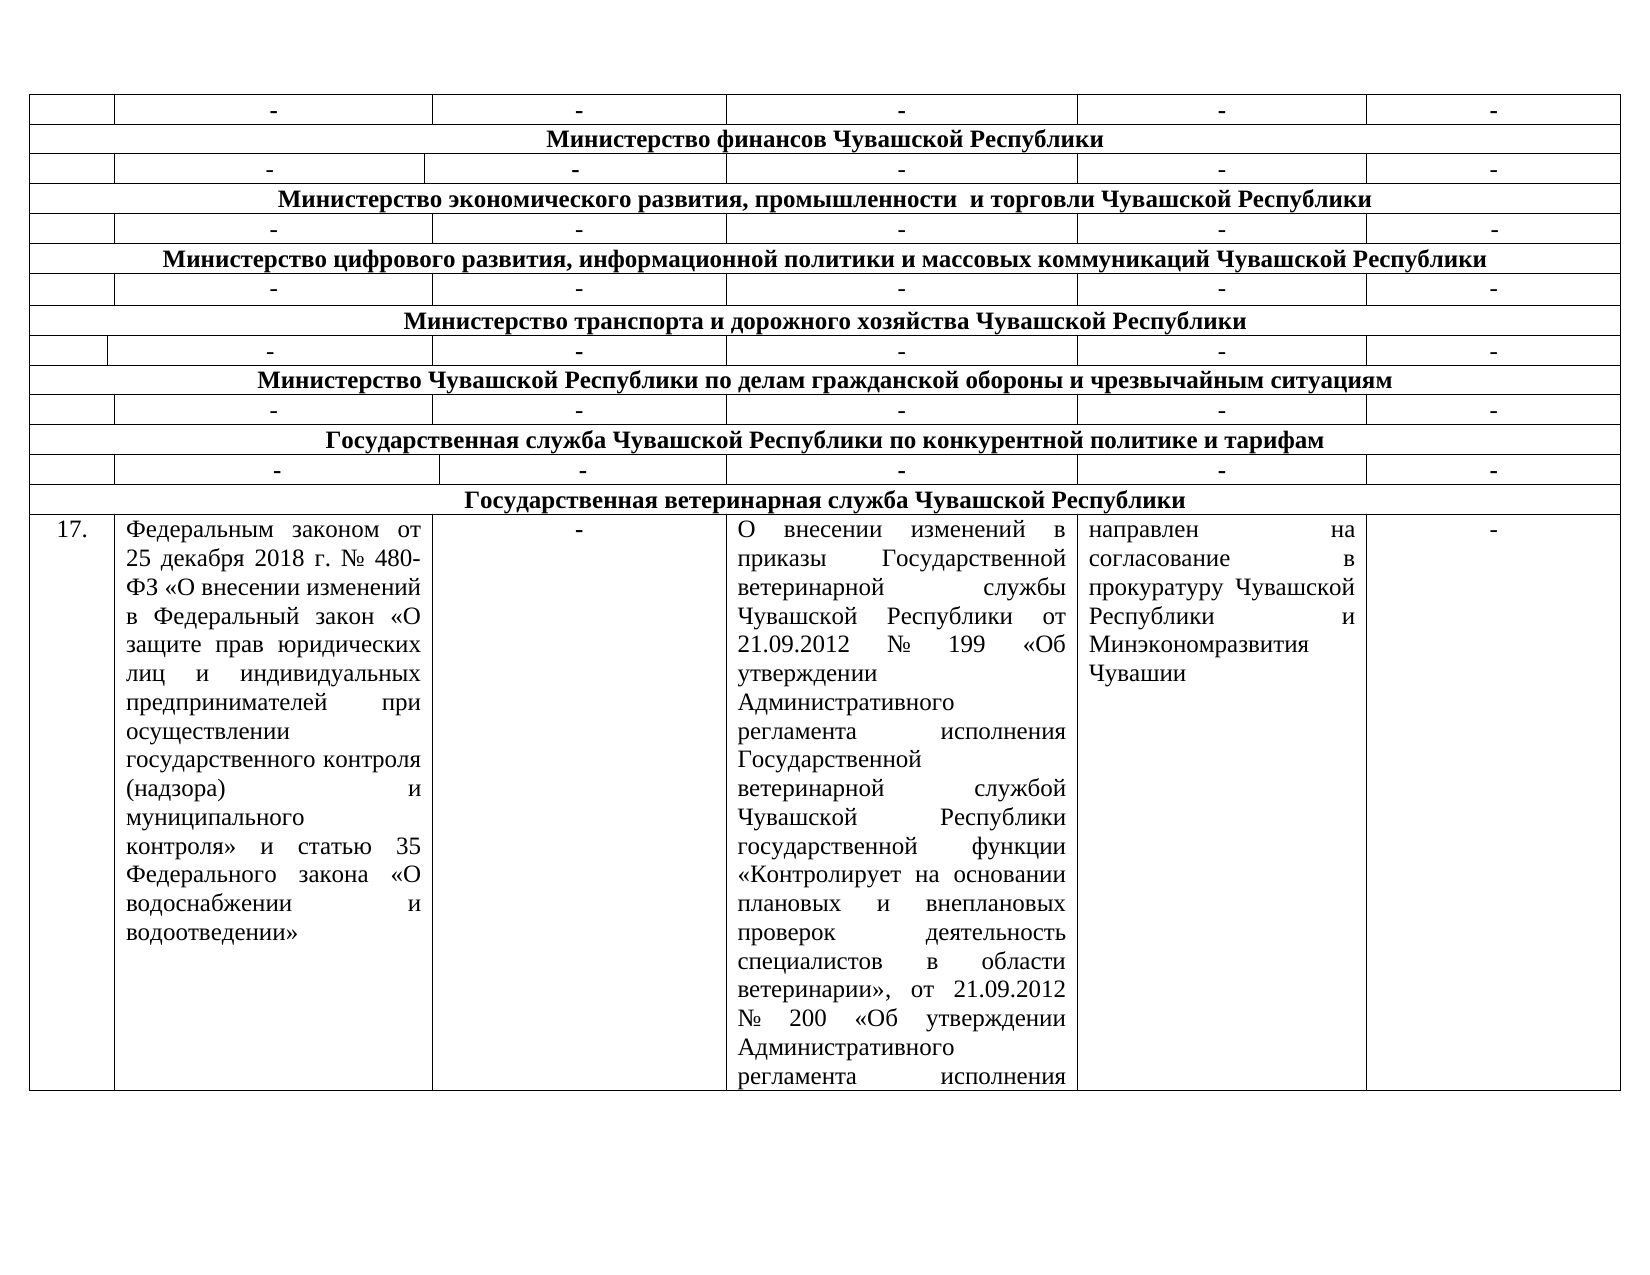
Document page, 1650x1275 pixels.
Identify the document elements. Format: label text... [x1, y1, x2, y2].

table_cell - [115, 154, 424, 183]
table_cell - [1367, 515, 1620, 1089]
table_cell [1078, 515, 1366, 1089]
table_cell Министерство финансов Чувашской Республики [30, 125, 1620, 153]
table_cell - [727, 154, 1077, 183]
table_cell [30, 95, 114, 123]
table_cell - [727, 336, 1077, 364]
table_cell [30, 274, 114, 305]
table_cell [30, 336, 107, 364]
table_cell - [433, 274, 726, 305]
table_cell - [115, 455, 439, 484]
table_cell - [108, 336, 432, 364]
table_cell - [115, 214, 432, 243]
table_cell - [433, 95, 726, 123]
table_cell 17. [30, 515, 114, 1089]
table_cell - [1078, 154, 1366, 183]
table_cell - [727, 274, 1077, 305]
table_cell Министерство экономического развития, промышленности и торговли Чувашской Республики [30, 184, 1620, 213]
table_cell - [433, 214, 726, 243]
table_cell Министерство Чувашской Республики по делам гражданской обороны и чрезвычайным ситуациям [30, 366, 1620, 394]
table_cell - [1078, 214, 1366, 243]
table_cell - [727, 395, 1077, 424]
table_cell - [1078, 395, 1366, 424]
table_cell - [433, 395, 726, 424]
table_cell - [1367, 336, 1620, 364]
table_cell - [1367, 395, 1620, 424]
table_cell Государственная служба Чувашской Республики по конкурентной политике и тарифам [30, 425, 1620, 454]
table_cell [30, 395, 114, 424]
table_cell - [1367, 455, 1620, 484]
table_cell - [727, 95, 1077, 123]
table_cell - [433, 336, 726, 364]
table_cell - [115, 274, 432, 305]
table_cell Министерство транспорта и дорожного хозяйства Чувашской Республики [30, 306, 1620, 335]
table_cell Государственная ветеринарная служба Чувашской Республики [30, 485, 1620, 513]
table_cell - [115, 395, 432, 424]
table_cell - [1367, 274, 1620, 305]
table_cell - [115, 95, 432, 123]
table_cell - [433, 515, 726, 1089]
table_cell [30, 214, 114, 243]
table_cell - [1078, 336, 1366, 364]
table_cell - [425, 154, 726, 183]
table_cell - [1078, 274, 1366, 305]
table_cell - [1367, 95, 1620, 123]
table_cell - [1367, 154, 1620, 183]
table_cell [30, 455, 114, 484]
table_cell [727, 515, 1077, 1089]
table_cell - [727, 214, 1077, 243]
table_cell - [727, 455, 1077, 484]
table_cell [115, 515, 432, 1089]
table_cell Министерство цифрового развития, информационной политики и массовых коммуникаций Чувашской Республики [30, 244, 1620, 272]
table_cell [30, 154, 114, 183]
table_cell - [440, 455, 726, 484]
table_cell - [1367, 214, 1620, 243]
table_cell - [1078, 455, 1366, 484]
table_cell - [1078, 95, 1366, 123]
